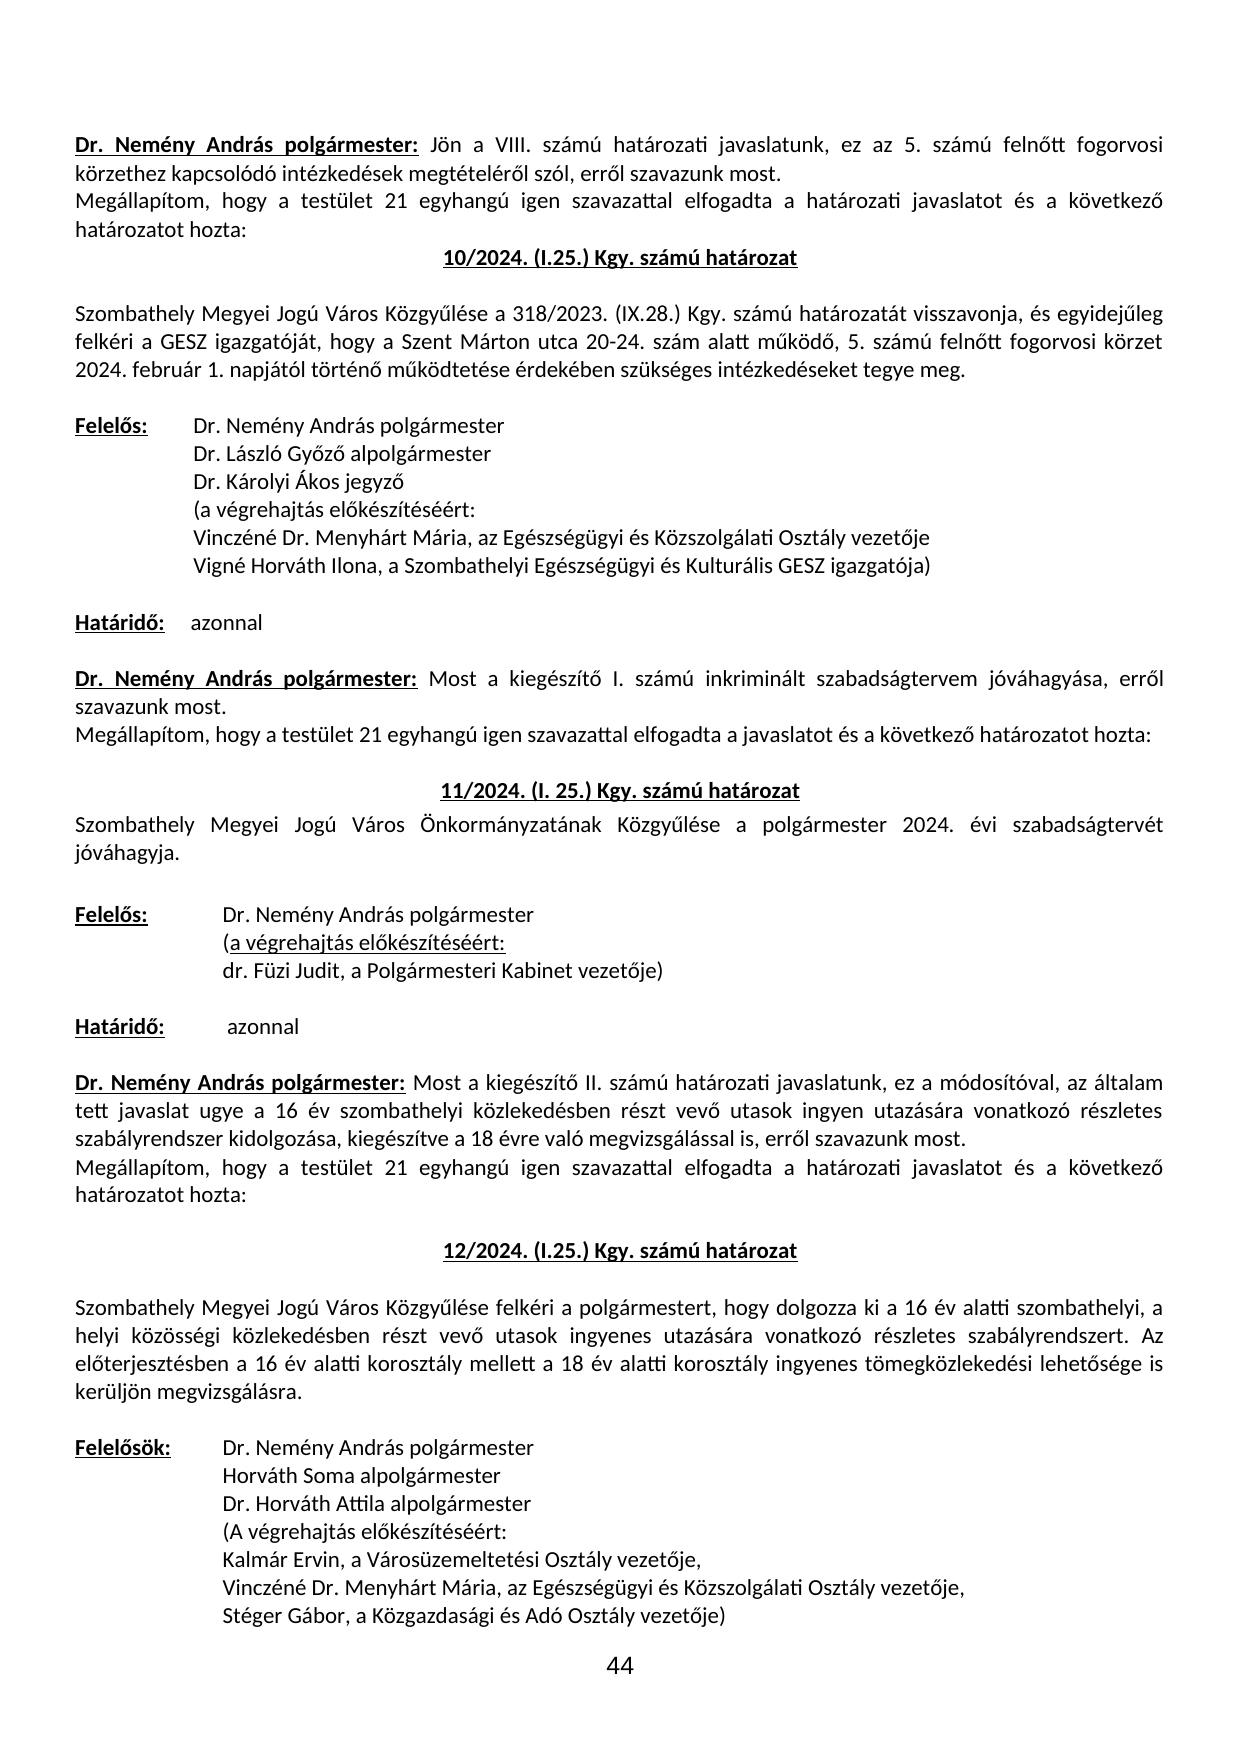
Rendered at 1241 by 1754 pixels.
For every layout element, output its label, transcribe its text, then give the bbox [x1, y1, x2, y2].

text Vinczéné Dr. Menyhárt Mária, az Egészségügyi és Közszolgálati Osztály vezetője, [149, 1573, 1165, 1601]
text Vinczéné Dr. Menyhárt Mária, az Egészségügyi és Közszolgálati Osztály vezetője [75, 523, 1165, 551]
text dr. Füzi Judit, a Polgármesteri Kabinet vezetője) [222, 956, 1165, 984]
text Horváth Soma alpolgármester [149, 1461, 1165, 1489]
text Vigné Horváth Ilona, a Szombathelyi Egészségügyi és Kulturális GESZ igazgatója) [75, 551, 1165, 579]
text (a végrehajtás előkészítéséért: [222, 928, 1165, 956]
text Határidő: azonnal [75, 608, 1165, 636]
text Szombathely Megyei Jogú Város Önkormányzatának Közgyűlése a polgármester 2024. évi szabadságtervét jóváhagyja. [75, 810, 1165, 866]
text Megállapítom, hogy a testület 21 egyhangú igen szavazattal elfogadta a határozati javaslatot és a következő határozatot hozta: [75, 187, 1165, 243]
text Dr. László Győző alpolgármester [75, 439, 1165, 467]
text Felelősök: Dr. Nemény András polgármester [75, 1433, 1165, 1461]
text Stéger Gábor, a Közgazdasági és Adó Osztály vezetője) [149, 1601, 1165, 1629]
text 11/2024. (I. 25.) Kgy. számú határozat [75, 776, 1165, 804]
text Felelős: Dr. Nemény András polgármester [75, 900, 1165, 928]
text (a végrehajtás előkészítéséért: [75, 495, 1165, 523]
text Szombathely Megyei Jogú Város Közgyűlése felkéri a polgármestert, hogy dolgozza ki a 16 év alatti szombathelyi, a helyi közösségi közlekedésben részt vevő utasok ingyenes utazására vonatkozó részletes szabályrendszert. Az előterjesztésben a 16 év alatti korosztály mellett a 18 év alatti korosztály ingyenes tömegközlekedési lehetősége is kerüljön megvizsgálásra. [75, 1293, 1165, 1405]
text (A végrehajtás előkészítéséért: [149, 1517, 1165, 1545]
text Dr. Nemény András polgármester: Jön a VIII. számú határozati javaslatunk, ez az 5. számú felnőtt fogorvosi körzethez kapcsolódó intézkedések megtételéről szól, erről szavazunk most. [75, 131, 1165, 187]
text Megállapítom, hogy a testület 21 egyhangú igen szavazattal elfogadta a javaslatot és a következő határozatot hozta: [75, 720, 1165, 748]
text 12/2024. (I.25.) Kgy. számú határozat [75, 1237, 1165, 1265]
text Dr. Károlyi Ákos jegyző [75, 467, 1165, 495]
text 10/2024. (I.25.) Kgy. számú határozat [75, 243, 1165, 271]
text Dr. Nemény András polgármester: Most a kiegészítő I. számú inkriminált szabadságtervem jóváhagyása, erről szavazunk most. [75, 664, 1165, 720]
text Szombathely Megyei Jogú Város Közgyűlése a 318/2023. (IX.28.) Kgy. számú határozatát visszavonja, és egyidejűleg felkéri a GESZ igazgatóját, hogy a Szent Márton utca 20-24. szám alatt működő, 5. számú felnőtt fogorvosi körzet 2024. február 1. napjától történő működtetése érdekében szükséges intézkedéseket tegye meg. [75, 299, 1165, 383]
text Kalmár Ervin, a Városüzemeltetési Osztály vezetője, [149, 1545, 1165, 1573]
text Dr. Horváth Attila alpolgármester [149, 1489, 1165, 1517]
text Felelős: Dr. Nemény András polgármester [75, 411, 1165, 439]
text Határidő: azonnal [75, 1012, 1165, 1041]
text Dr. Nemény András polgármester: Most a kiegészítő II. számú határozati javaslatunk, ez a módosítóval, az általam tett javaslat ugye a 16 év szombathelyi közlekedésben részt vevő utasok ingyen utazására vonatkozó részletes szabályrendszer kidolgozása, kiegészítve a 18 évre való megvizsgálással is, erről szavazunk most. [75, 1068, 1165, 1153]
text Megállapítom, hogy a testület 21 egyhangú igen szavazattal elfogadta a határozati javaslatot és a következő határozatot hozta: [75, 1153, 1165, 1209]
